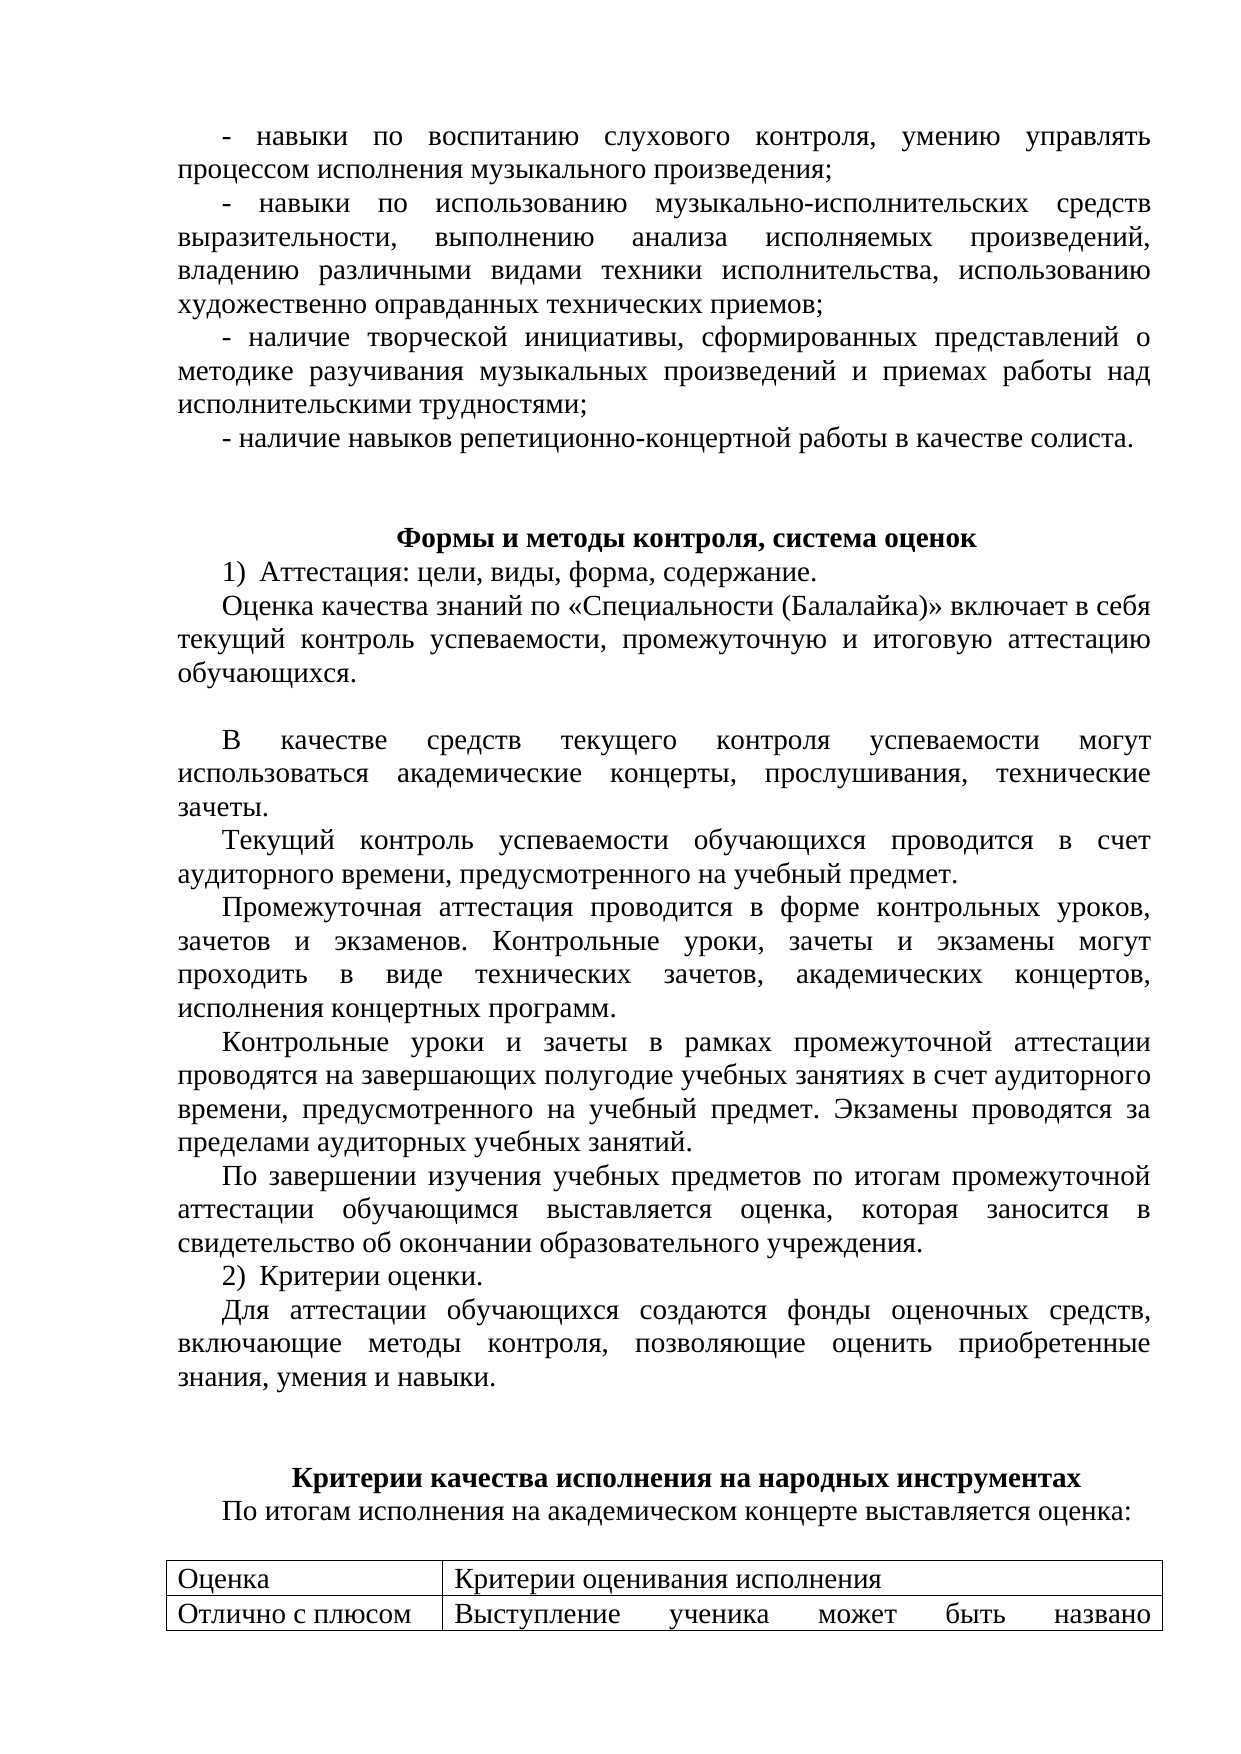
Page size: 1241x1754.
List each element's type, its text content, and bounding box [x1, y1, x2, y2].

list Критерии оценки. [222, 1258, 1152, 1292]
table_cell Отлично с плюсом [167, 1596, 442, 1629]
text Критерии качества исполнения на народных инструментах [177, 1460, 1152, 1493]
text Оценка качества знаний по «Специальности (Балалайка)» включает в себя текущий контроль успеваемости, промежуточную и итоговую аттестацию обучающихся. [177, 588, 1152, 688]
text По завершении изучения учебных предметов по итогам промежуточной аттестации обучающимся выставляется оценка, которая заносится в свидетельство об окончании образовательного учреждения. [177, 1158, 1152, 1258]
text По итогам исполнения на академическом концерте выставляется оценка: [177, 1493, 1152, 1527]
table_header Оценка [167, 1561, 442, 1595]
text Текущий контроль успеваемости обучающихся проводится в счет аудиторного времени, предусмотренного на учебный предмет. [177, 822, 1152, 889]
text Для аттестации обучающихся создаются фонды оценочных средств, включающие методы контроля, позволяющие оценить приобретенные знания, умения и навыки. [177, 1292, 1152, 1393]
text В качестве средств текущего контроля успеваемости могут использоваться академические концерты, прослушивания, технические зачеты. [177, 722, 1152, 822]
text - наличие навыков репетиционно-концертной работы в качестве солиста. [177, 420, 1152, 453]
text Промежуточная аттестация проводится в форме контрольных уроков, зачетов и экзаменов. Контрольные уроки, зачеты и экзамены могут проходить в виде технических зачетов, академических концертов, исполнения концертных программ. [177, 889, 1152, 1024]
text Формы и методы контроля, система оценок [177, 521, 1152, 554]
table_header Критерии оценивания исполнения [443, 1561, 1162, 1595]
text - навыки по воспитанию слухового контроля, умению управлять процессом исполнения музыкального произведения; [177, 118, 1152, 185]
text - навыки по использованию музыкально-исполнительских средств выразительности, выполнению анализа исполняемых произведений, владению различными видами техники исполнительства, использованию художественно оправданных технических приемов; [177, 185, 1152, 319]
list Аттестация: цели, виды, форма, содержание. [222, 554, 1152, 588]
text - наличие творческой инициативы, сформированных представлений о методике разучивания музыкальных произведений и приемах работы над исполнительскими трудностями; [177, 319, 1152, 420]
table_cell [443, 1596, 1162, 1629]
text Контрольные уроки и зачеты в рамках промежуточной аттестации проводятся на завершающих полугодие учебных занятиях в счет аудиторного времени, предусмотренного на учебный предмет. Экзамены проводятся за пределами аудиторных учебных занятий. [177, 1024, 1152, 1158]
